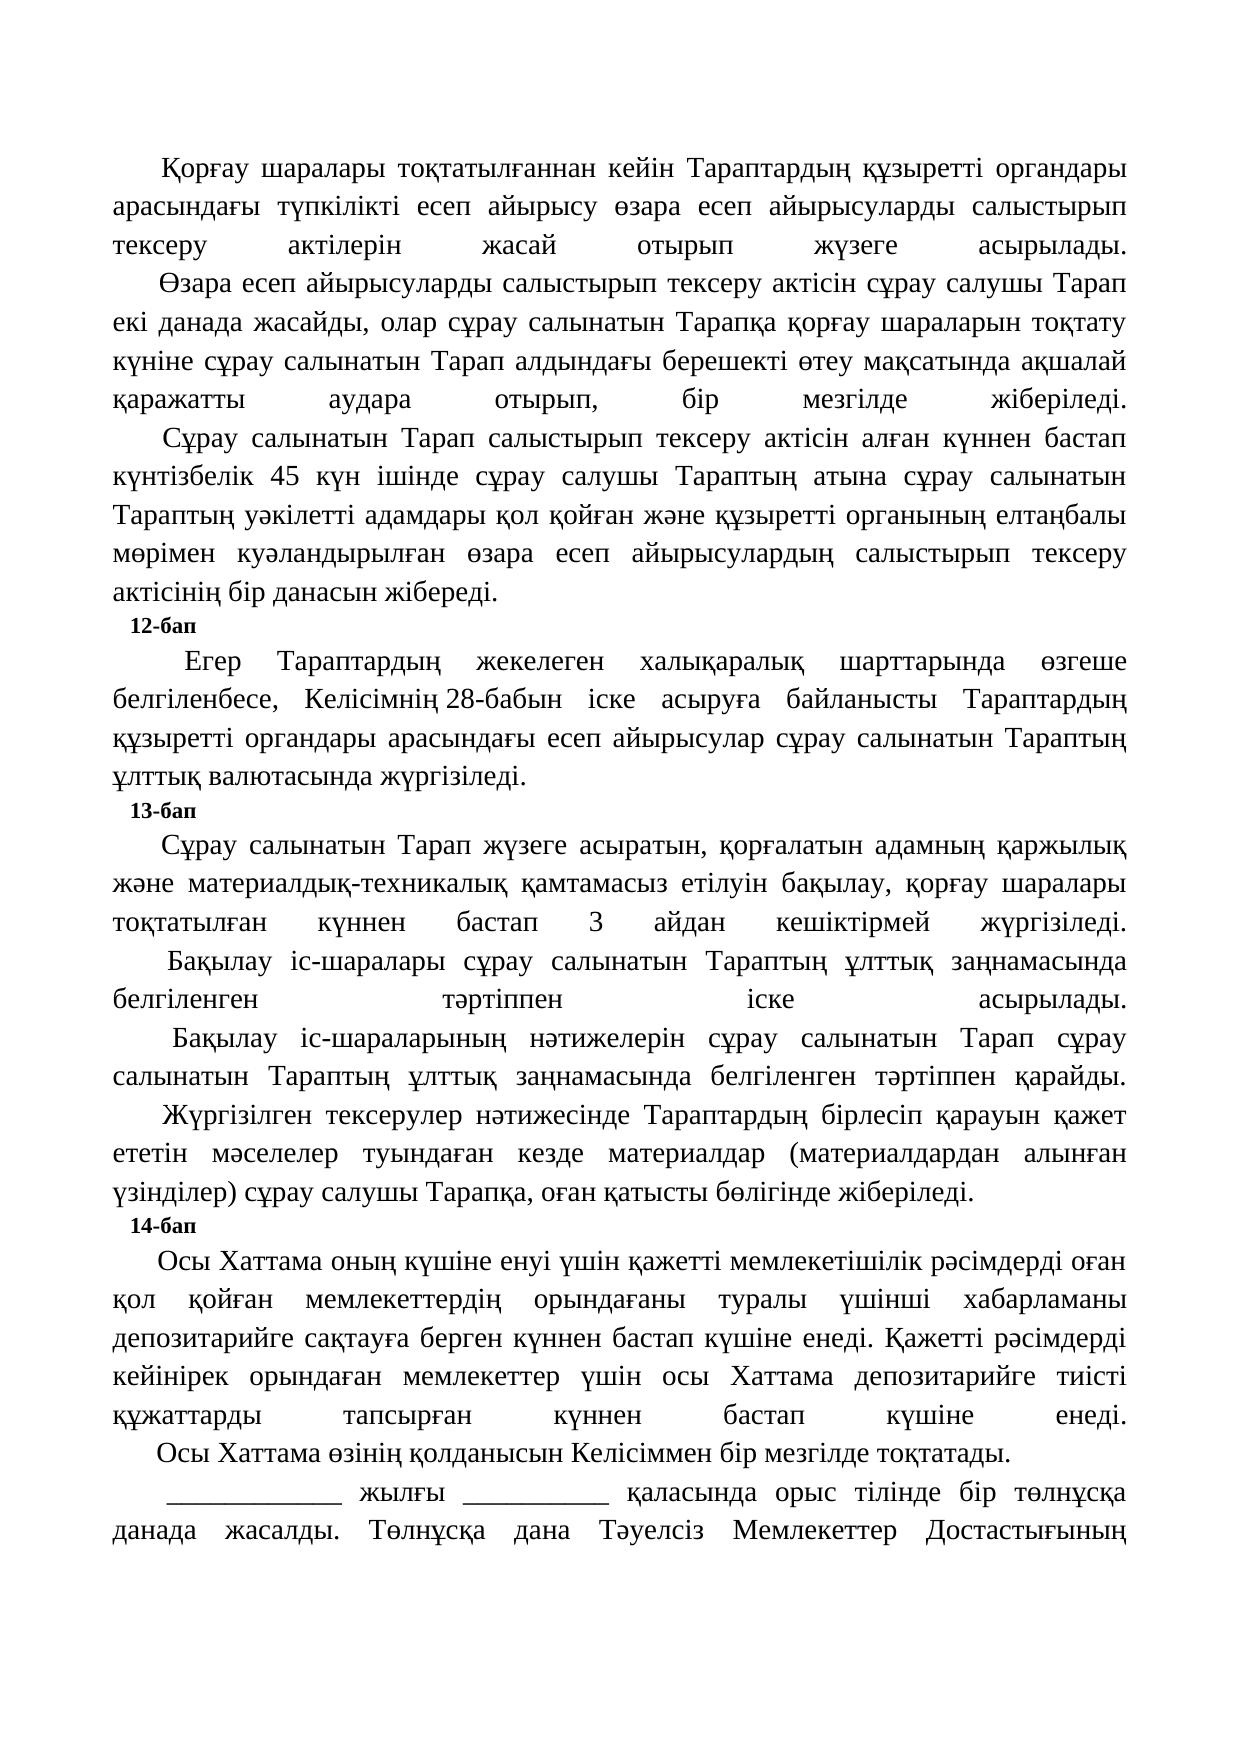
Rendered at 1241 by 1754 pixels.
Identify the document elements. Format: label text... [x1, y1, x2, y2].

text 13-бап [112, 797, 1128, 823]
text Егер Тараптардың жекелеген халықаралық шарттарында өзгеше белгіленбесе, Келісімнің 28-бабын іске асыруға байланысты Тараптардың құзыретті органдары арасындағы есеп айырысулар сұрау салынатын Тараптың ұлттық валютасында жүргізіледі. [112, 643, 1128, 792]
text Осы Хаттама оның күшіне енуі үшін қажетті мемлекетішілік рәсімдерді оған қол қойған мемлекеттердің орындағаны туралы үшінші хабарламаны депозитарийге сақтауға берген күннен бастап күшіне енеді. Қажетті рәсімдерді кейінірек орындаған мемлекеттер үшін осы Хаттама депозитарийге тиісті құжаттарды тапсырған күннен бастап күшіне енеді. Осы Хаттама өзінің қолданысын Келісіммен бір мезгілде тоқтатады. [112, 1243, 1128, 1469]
text 14-бап [112, 1212, 1128, 1239]
text Сұрау салынатын Тарап жүзеге асыратын, қорғалатын адамның қаржылық және материалдық-техникалық қамтамасыз етілуін бақылау, қорғау шаралары тоқтатылған күннен бастап 3 айдан кешіктірмей жүргізіледі. Бақылау іс-шаралары сұрау салынатын Тараптың ұлттық заңнамасында белгіленген тәртіппен іске асырылады. Бақылау іс-шараларының нәтижелерін сұрау салынатын Тарап сұрау салынатын Тараптың ұлттық заңнамасында белгіленген тәртіппен қарайды. Жүргізілген тексерулер нәтижесінде Тараптардың бірлесіп қарауын қажет ететін мәселелер туындаған кезде материалдар (материалдардан алынған үзінділер) сұрау салушы Тарапқа, оған қатысты бөлігінде жіберіледі. [112, 827, 1128, 1207]
text 12-бап [112, 612, 1128, 639]
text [112, 1474, 1128, 1546]
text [112, 150, 1128, 607]
